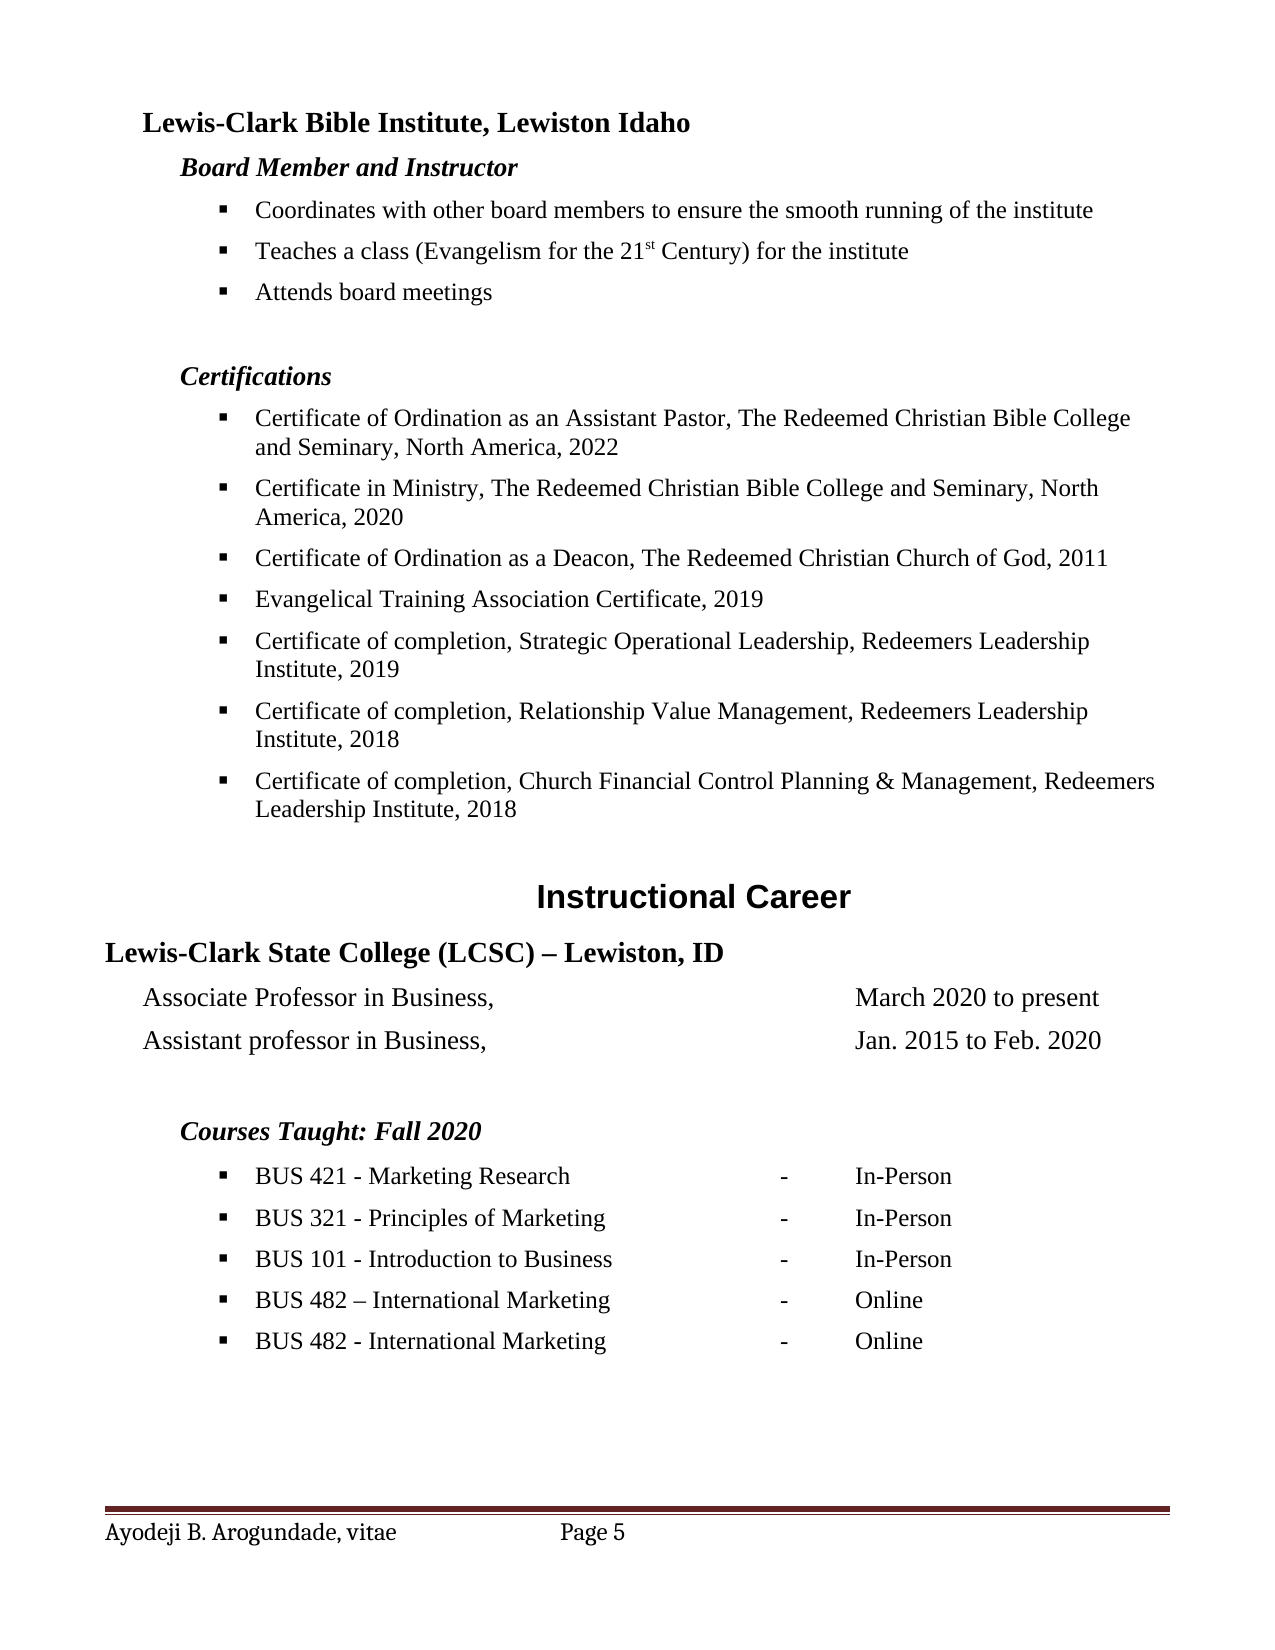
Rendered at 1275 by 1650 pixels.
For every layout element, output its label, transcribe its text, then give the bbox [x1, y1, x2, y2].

list Certificate in Ministry, The Redeemed Christian Bible College and Seminary, North America, 2020 [217, 473, 1170, 531]
text Associate Professor in Business, March 2020 to present [105, 981, 1170, 1012]
list BUS 482 - International Marketing - Online [217, 1326, 1170, 1355]
text Certifications [105, 360, 1170, 391]
list Coordinates with other board members to ensure the smooth running of the institute [217, 195, 1170, 223]
list BUS 421 - Marketing Research - In-Person [217, 1161, 1170, 1190]
list Evangelical Training Association Certificate, 2019 [217, 584, 1170, 613]
text Lewis-Clark State College (LCSC) – Lewiston, ID [105, 935, 1170, 968]
text Courses Taught: Fall 2020 [105, 1115, 1170, 1146]
list Certificate of completion, Relationship Value Management, Redeemers Leadership Institute, 2018 [217, 696, 1170, 753]
list Certificate of Ordination as an Assistant Pastor, The Redeemed Christian Bible College and Seminary, North America, 2022 [217, 403, 1170, 461]
list Attends board meetings [217, 277, 1170, 306]
text Instructional Career [142, 877, 1170, 916]
text Board Member and Instructor [105, 151, 1170, 182]
text Assistant professor in Business, Jan. 2015 to Feb. 2020 [105, 1024, 1170, 1056]
list Certificate of Ordination as a Deacon, The Redeemed Christian Church of God, 2011 [217, 543, 1170, 572]
list Teaches a class (Evangelism for the 21st Century) for the institute [217, 236, 1170, 265]
list Certificate of completion, Strategic Operational Leadership, Redeemers Leadership Institute, 2019 [217, 626, 1170, 683]
list BUS 482 – International Marketing - Online [217, 1285, 1170, 1314]
text Lewis-Clark Bible Institute, Lewiston Idaho [105, 105, 1170, 138]
list Certificate of completion, Church Financial Control Planning & Management, Redeemers Leadership Institute, 2018 [217, 766, 1170, 823]
list BUS 101 - Introduction to Business - In-Person [217, 1244, 1170, 1273]
list BUS 321 - Principles of Marketing - In-Person [217, 1203, 1170, 1231]
